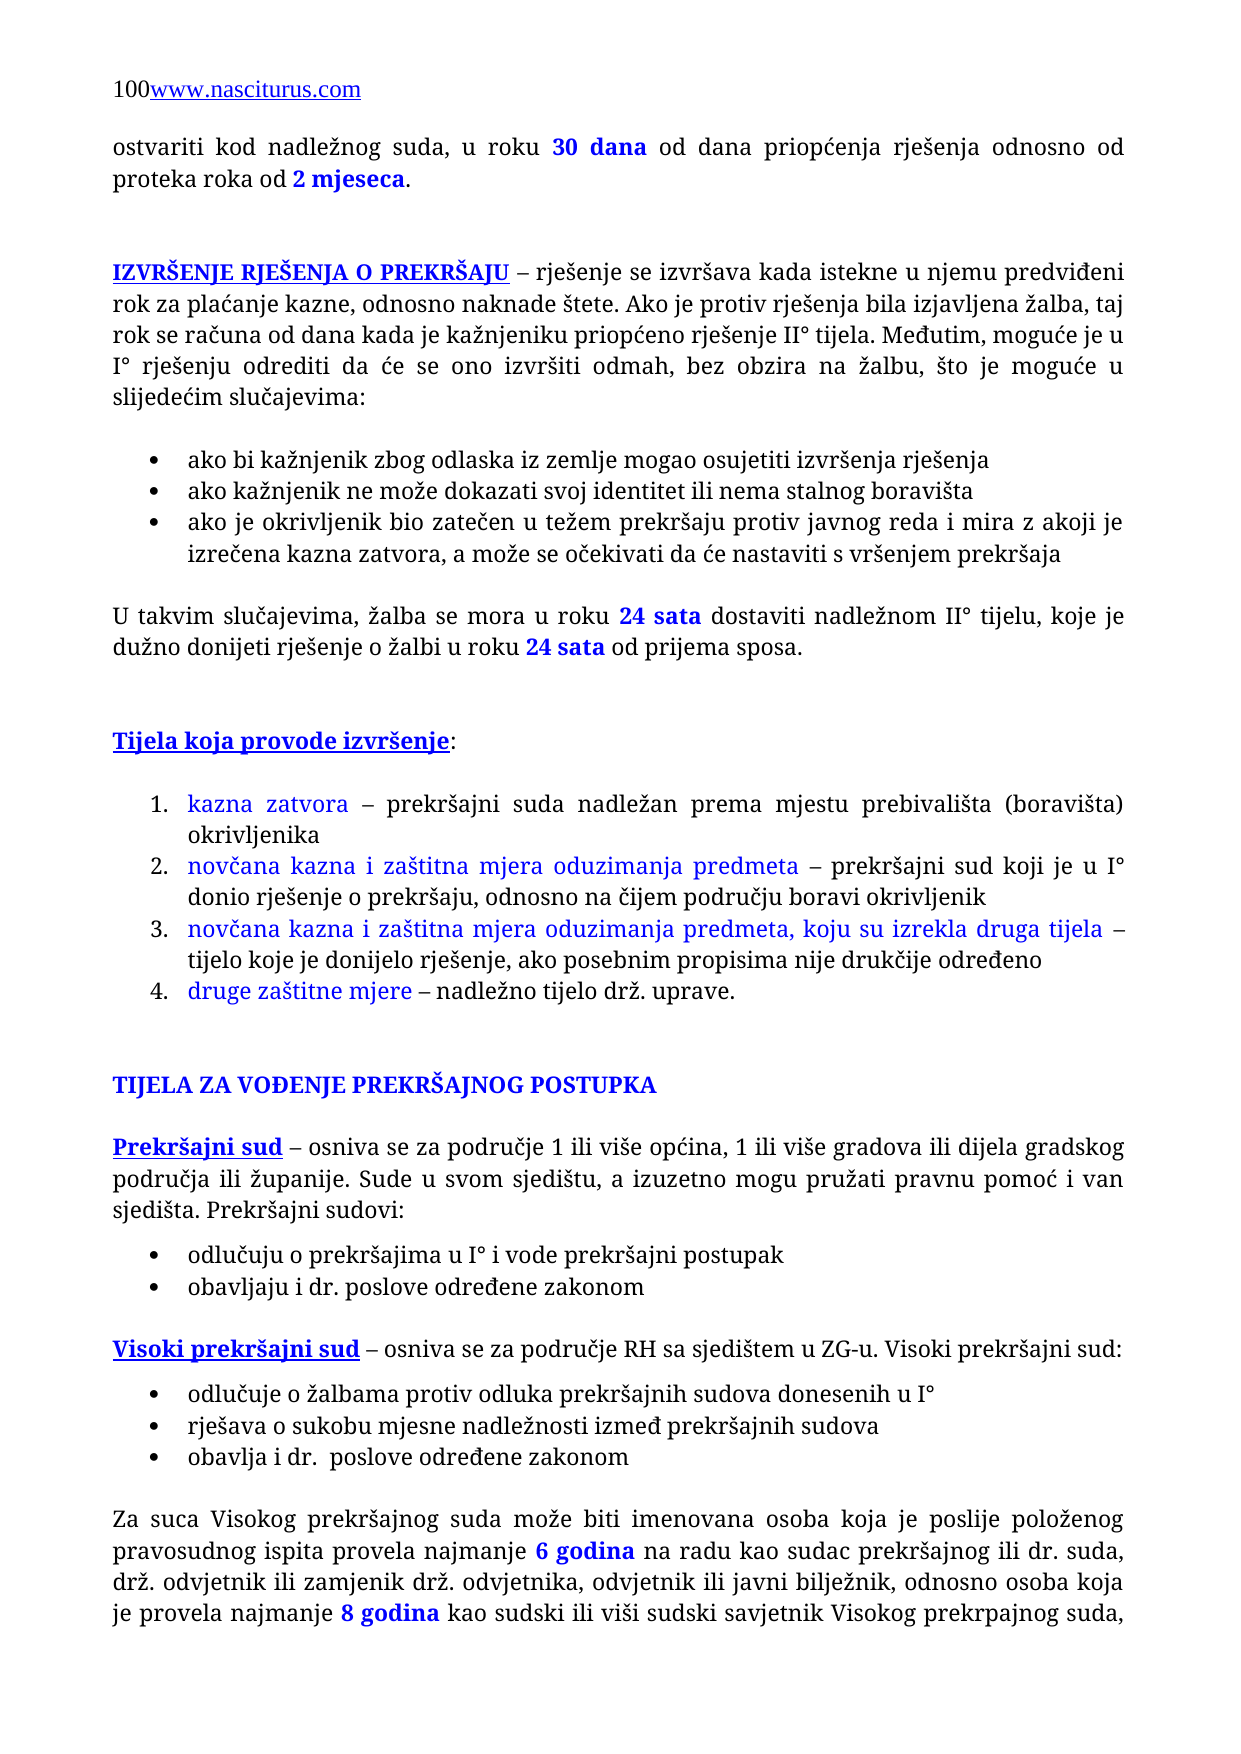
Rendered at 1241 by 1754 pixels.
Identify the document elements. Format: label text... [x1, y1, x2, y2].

text Prekršajni sud – osniva se za područje 1 ili više općina, 1 ili više gradova ili dijela gradskog područja ili županije. Sude u svom sjedištu, a izuzetno mogu pružati pravnu pomoć i van sjedišta. Prekršajni sudovi: [112, 1131, 1125, 1225]
text IZVRŠENJE RJEŠENJA O PREKRŠAJU – rješenje se izvršava kada istekne u njemu predviđeni rok za plaćanje kazne, odnosno naknade štete. Ako je protiv rješenja bila izjavljena žalba, taj rok se računa od dana kada je kažnjeniku priopćeno rješenje II° tijela. Međutim, moguće je u I° rješenju odrediti da će se ono izvršiti odmah, bez obzira na žalbu, što je moguće u slijedećim slučajevima: [112, 256, 1125, 412]
list novčana kazna i zaštitna mjera oduzimanja predmeta, koju su izrekla druga tijela – tijelo koje je donijelo rješenje, ako posebnim propisima nije drukčije određeno [150, 912, 1125, 975]
list ako kažnjenik ne može dokazati svoj identitet ili nema stalnog boravišta [150, 475, 1125, 506]
list kazna zatvora – prekršajni suda nadležan prema mjestu prebivališta (boravišta) okrivljenika [150, 787, 1125, 850]
text U takvim slučajevima, žalba se mora u roku 24 sata dostaviti nadležnom II° tijelu, koje je dužno donijeti rješenje o žalbi u roku 24 sata od prijema sposa. [112, 600, 1125, 662]
list novčana kazna i zaštitna mjera oduzimanja predmeta – prekršajni sud koji je u I° donio rješenje o prekršaju, odnosno na čijem području boravi okrivljenik [150, 850, 1125, 912]
text Tijela koja provode izvršenje: [112, 725, 1125, 756]
list druge zaštitne mjere – nadležno tijelo drž. uprave. [150, 975, 1125, 1006]
list odlučuju o prekršajima u I° i vode prekršajni postupak [150, 1239, 1125, 1270]
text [112, 131, 1125, 194]
list ako bi kažnjenik zbog odlaska iz zemlje mogao osujetiti izvršenja rješenja [150, 444, 1125, 475]
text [112, 1503, 1125, 1628]
list rješava o sukobu mjesne nadležnosti izmeđ prekršajnih sudova [150, 1409, 1125, 1441]
list obavlja i dr. poslove određene zakonom [150, 1441, 1125, 1472]
list odlučuje o žalbama protiv odluka prekršajnih sudova donesenih u I° [150, 1378, 1125, 1409]
text Visoki prekršajni sud – osniva se za područje RH sa sjedištem u ZG-u. Visoki prekršajni sud: [112, 1333, 1125, 1364]
list obavljaju i dr. poslove određene zakonom [150, 1270, 1125, 1302]
list ako je okrivljenik bio zatečen u težem prekršaju protiv javnog reda i mira z akoji je izrečena kazna zatvora, a može se očekivati da će nastaviti s vršenjem prekršaja [150, 506, 1125, 569]
text TIJELA ZA VOĐENJE PREKRŠAJNOG POSTUPKA [112, 1069, 1125, 1100]
